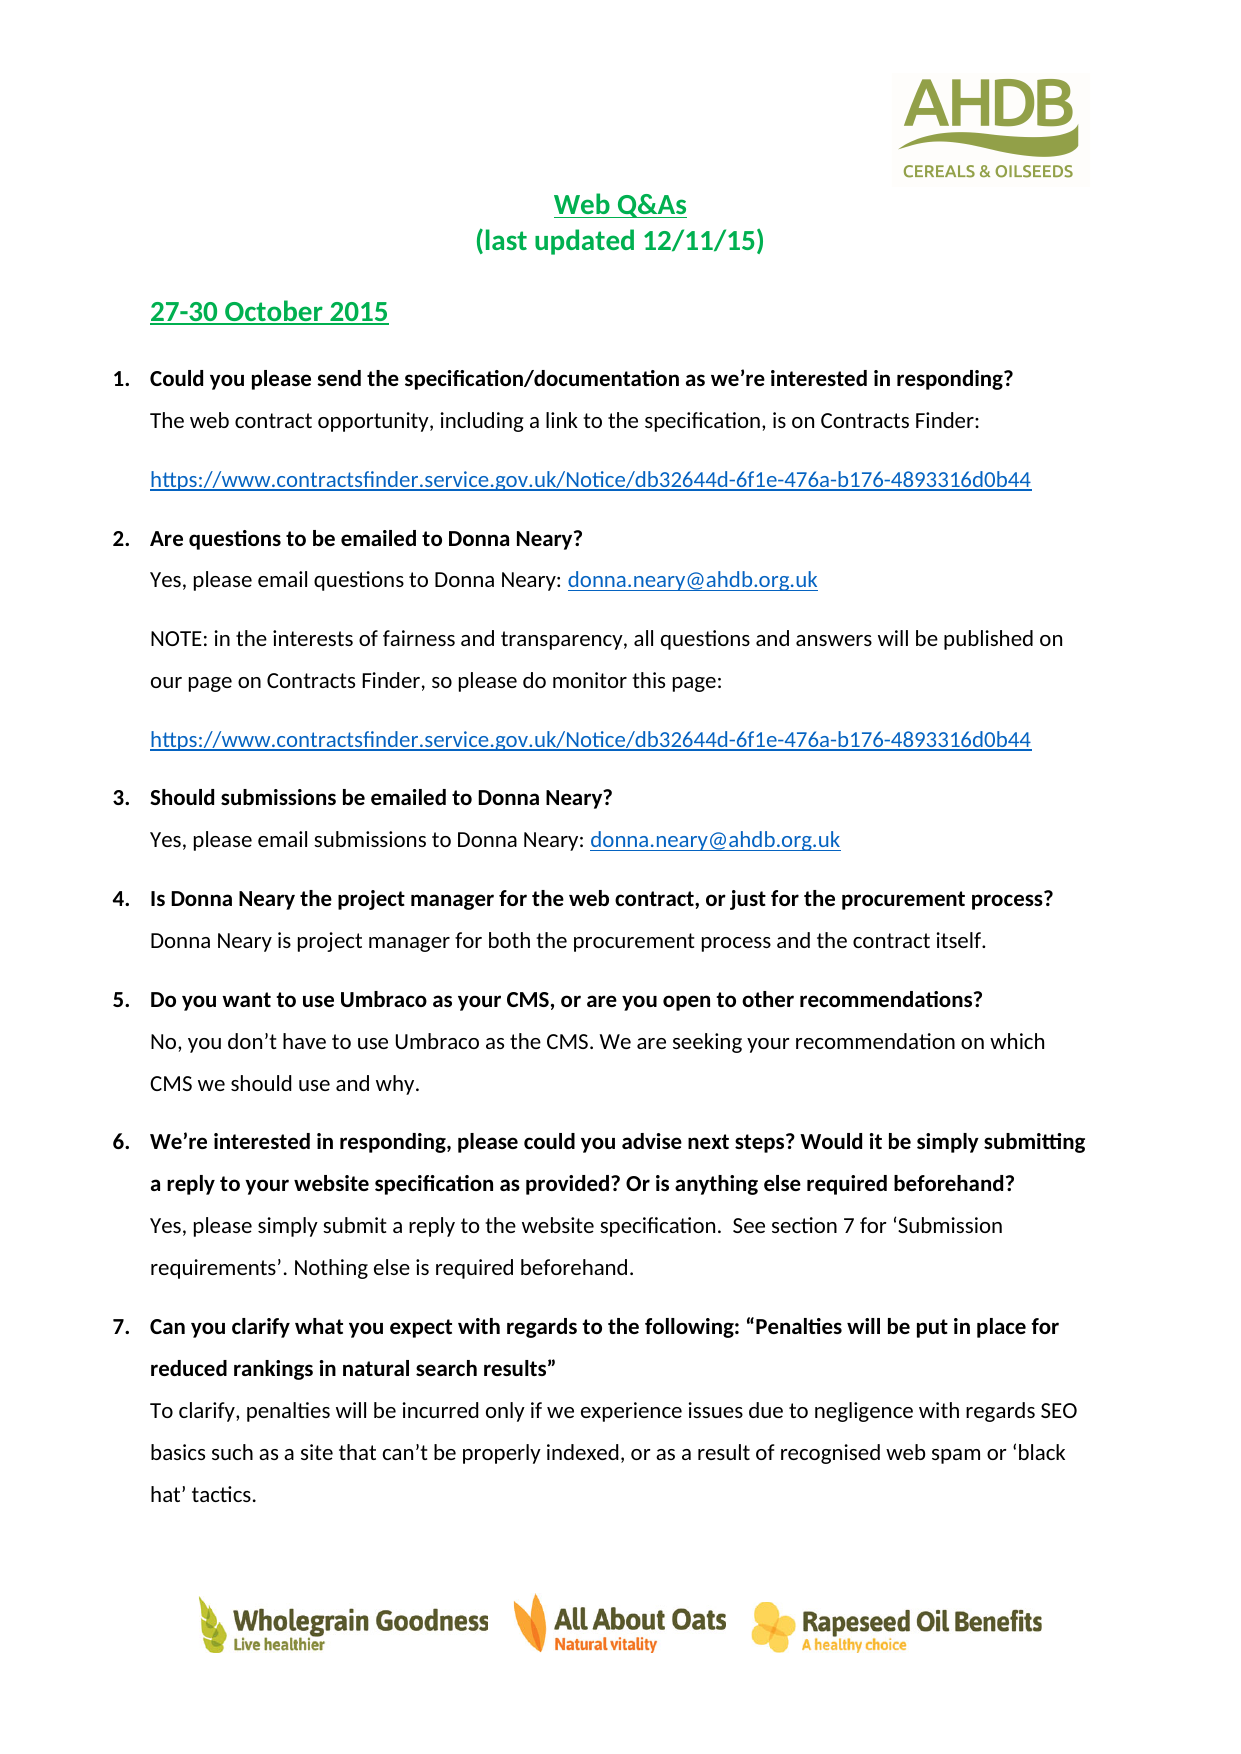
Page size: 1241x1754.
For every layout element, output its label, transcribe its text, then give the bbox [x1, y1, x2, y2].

list Is Donna Neary the project manager for the web contract, or just for the procurement process? [112, 884, 1090, 912]
text Yes, please email questions to Donna Neary: donna.neary@ahdb.org.uk [150, 566, 1090, 594]
list We’re interested in responding, please could you advise next steps? Would it be simply submitting a reply to your website specification as provided? Or is anything else required beforehand? [112, 1127, 1090, 1197]
picture [198, 1596, 488, 1653]
list Should submissions be emailed to Donna Neary? [112, 783, 1090, 812]
text (last updated 12/11/15) [150, 222, 1090, 257]
picture [891, 73, 1091, 187]
picture [513, 1593, 726, 1653]
text Yes, please simply submit a reply to the website specification. See section 7 for ‘Submission requirements’. Nothing else is required beforehand. [150, 1211, 1090, 1281]
text https://www.contractsfinder.service.gov.uk/Notice/db32644d-6f1e-476a-b176-4893316d0b44 [150, 465, 1090, 493]
text The web contract opportunity, including a link to the specification, is on Contracts Finder: [150, 406, 1090, 434]
list Could you please send the specification/documentation as we’re interested in responding? [112, 364, 1090, 392]
text 27-30 October 2015 [150, 293, 1090, 329]
list Are questions to be emailed to Donna Neary? [112, 524, 1090, 552]
list Do you want to use Umbraco as your CMS, or are you open to other recommendations? [112, 985, 1090, 1013]
text To clarify, penalties will be incurred only if we experience issues due to negligence with regards SEO basics such as a site that can’t be properly indexed, or as a result of recognised web spam or ‘black hat’ tactics. [150, 1396, 1090, 1508]
text NOTE: in the interests of fairness and transparency, all questions and answers will be published on our page on Contracts Finder, so please do monitor this page: [150, 624, 1090, 694]
text Web Q&As [150, 186, 1090, 222]
text https://www.contractsfinder.service.gov.uk/Notice/db32644d-6f1e-476a-b176-4893316d0b44 [150, 725, 1090, 753]
picture [751, 1602, 1042, 1653]
text Donna Neary is project manager for both the procurement process and the contract itself. [150, 926, 1090, 954]
text Yes, please email submissions to Donna Neary: donna.neary@ahdb.org.uk [150, 826, 1090, 853]
list Can you clarify what you expect with regards to the following: “Penalties will be put in place for reduced rankings in natural search results” [112, 1312, 1090, 1382]
text No, you don’t have to use Umbraco as the CMS. We are seeking your recommendation on which CMS we should use and why. [150, 1027, 1090, 1097]
